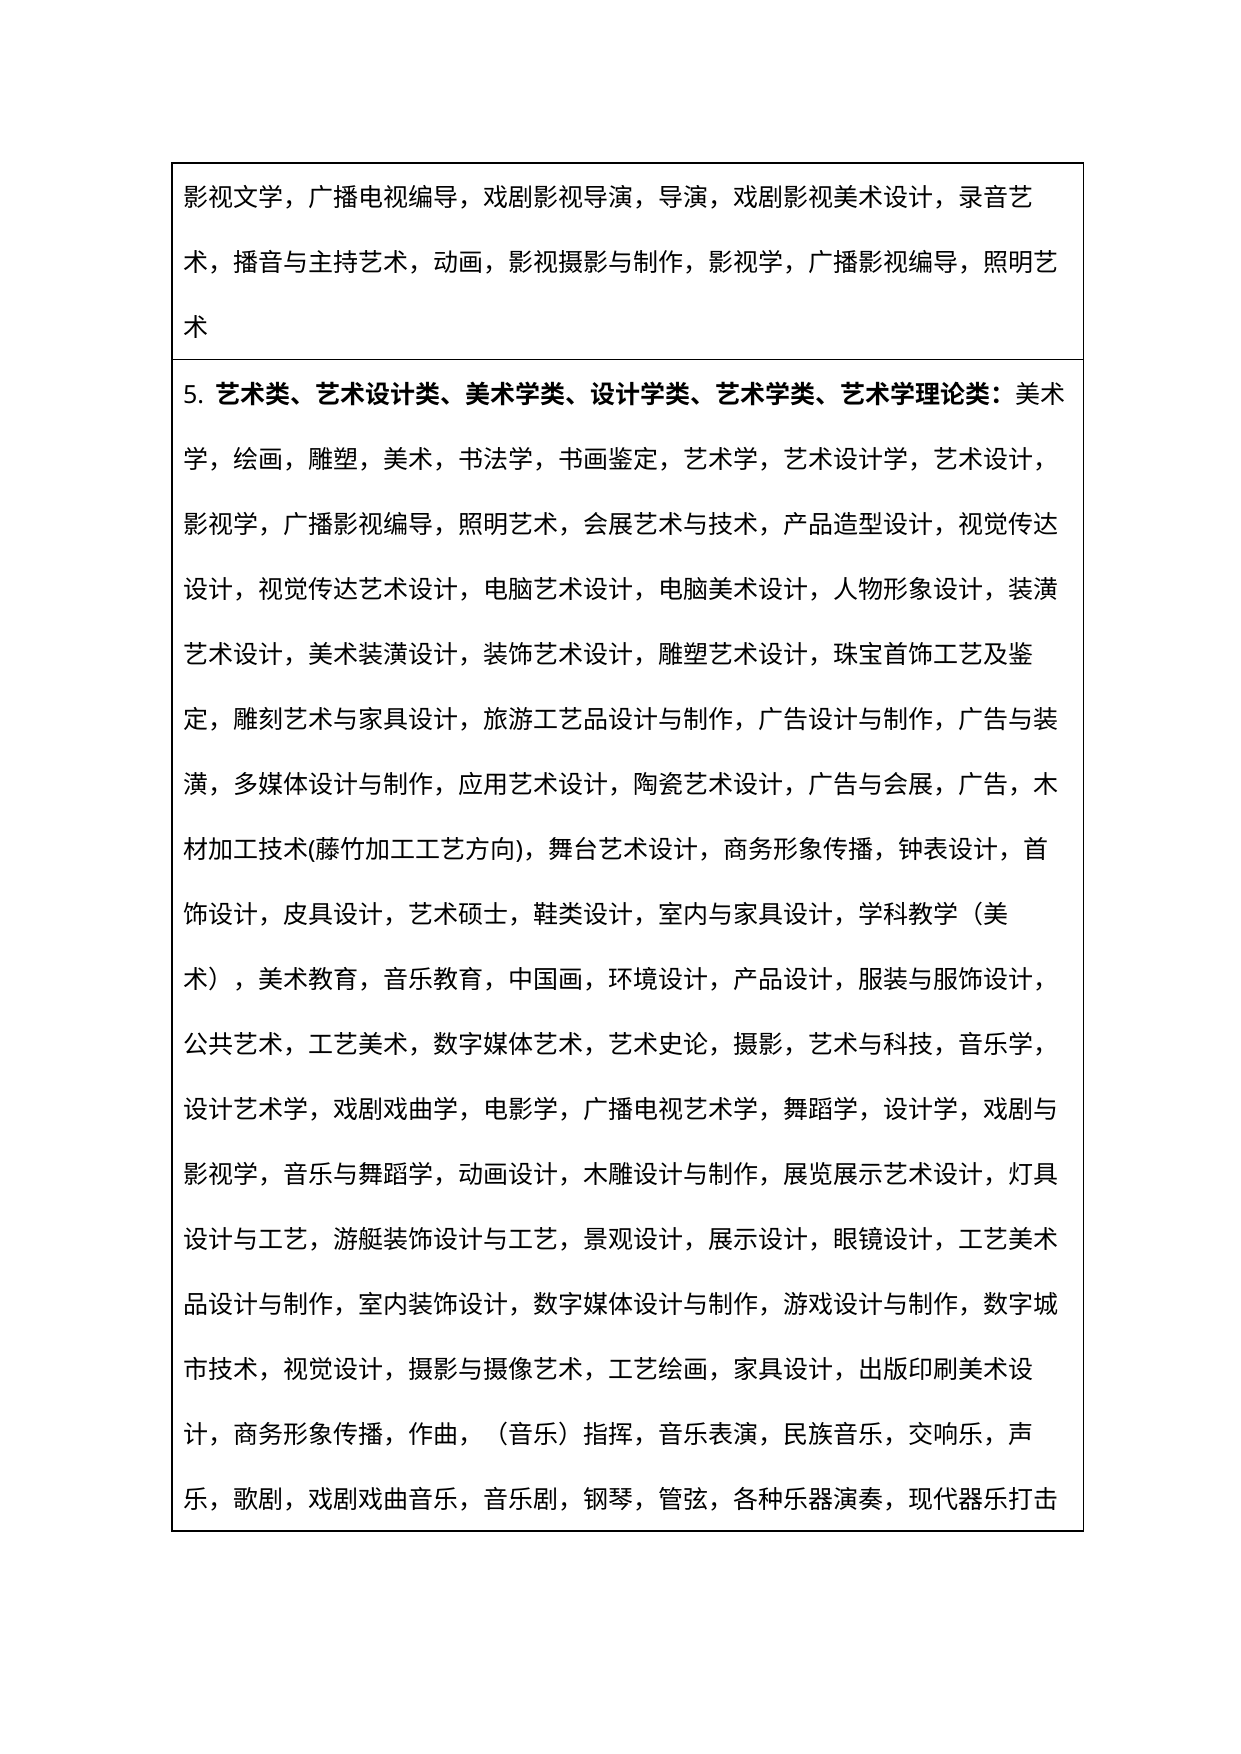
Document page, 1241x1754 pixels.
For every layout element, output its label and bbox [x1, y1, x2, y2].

table_cell [173, 360, 1083, 1530]
table_cell [173, 164, 1083, 358]
